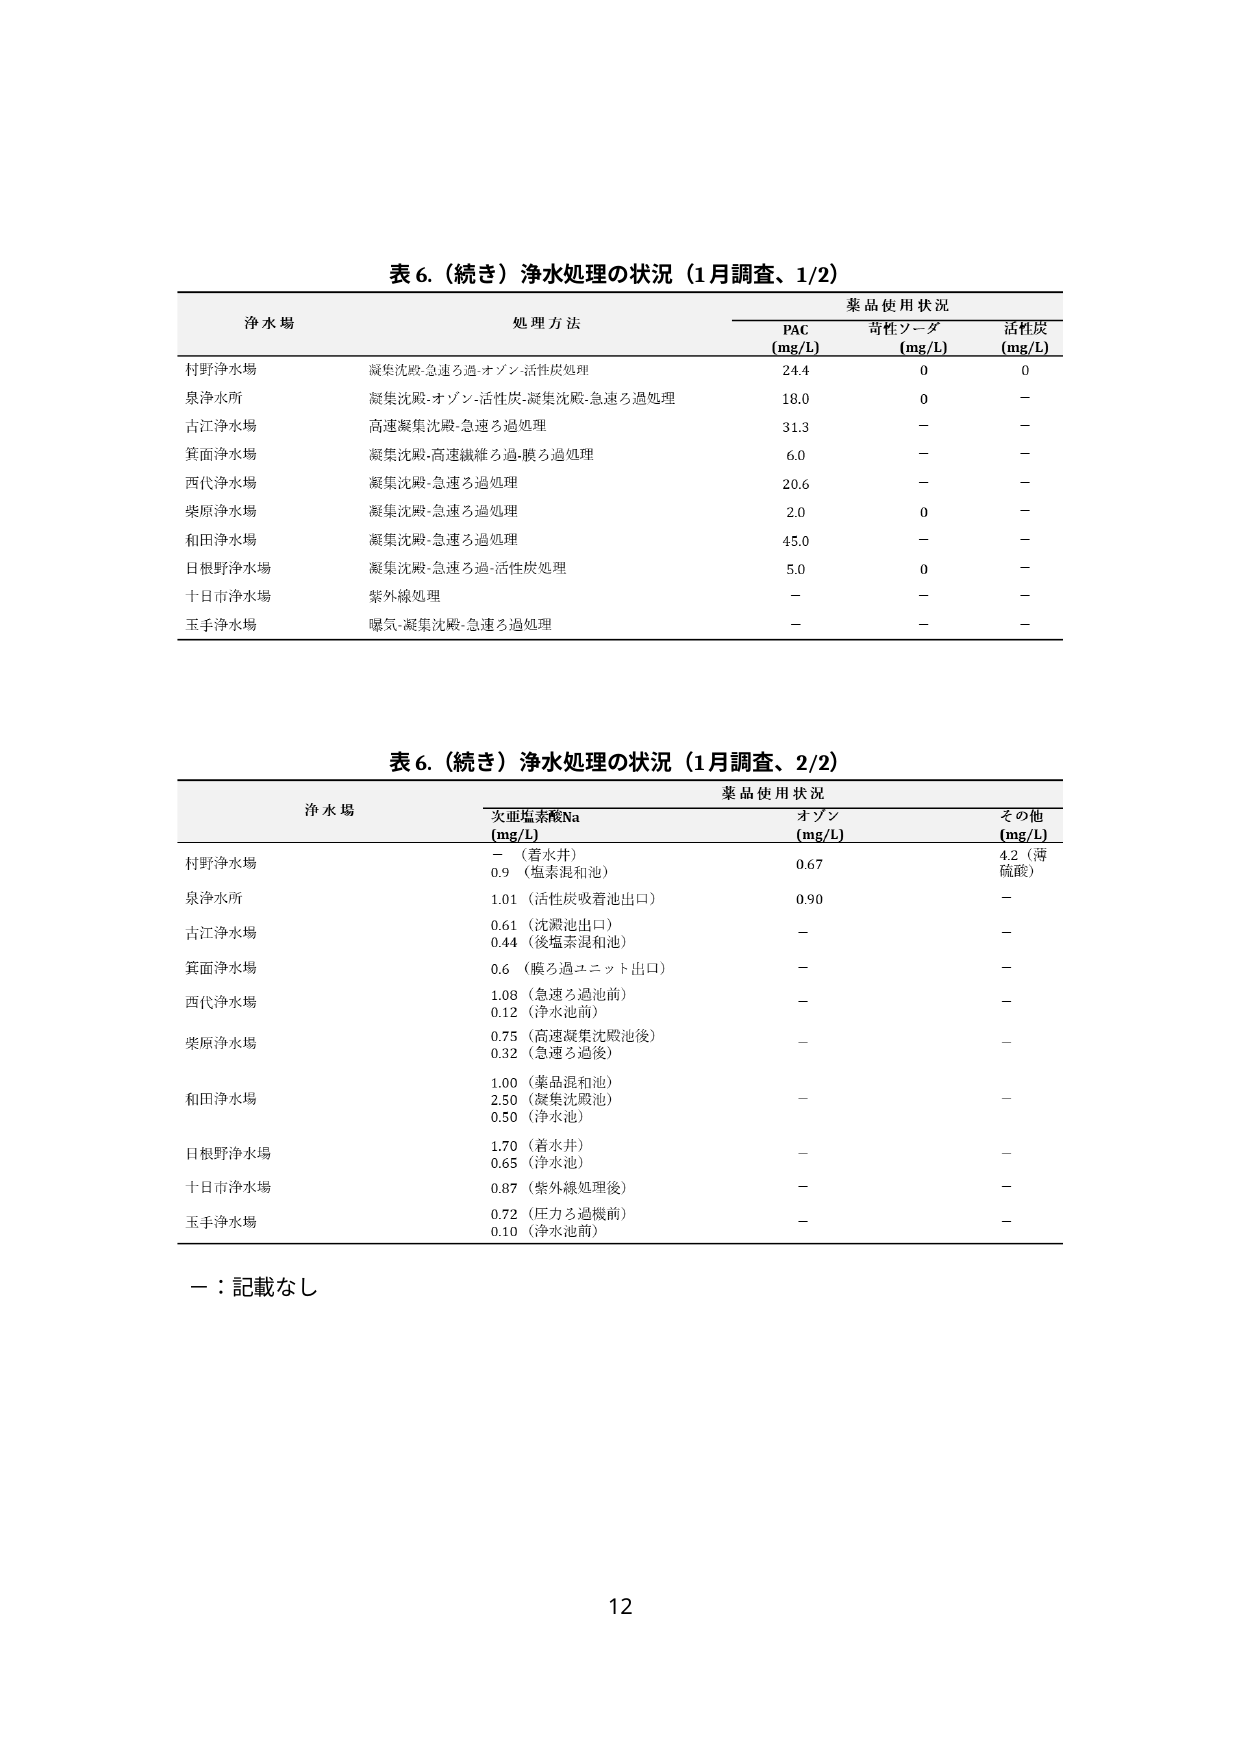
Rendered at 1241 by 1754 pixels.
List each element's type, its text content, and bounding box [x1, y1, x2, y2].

picture [177, 291, 1063, 643]
picture [177, 779, 1063, 1249]
text 表6.（続き）浄水処理の状況（1月調査、1/2） [177, 254, 1063, 291]
text －：記載なし [177, 1267, 1063, 1304]
text 表6.（続き）浄水処理の状況（1月調査、2/2） [177, 742, 1063, 779]
